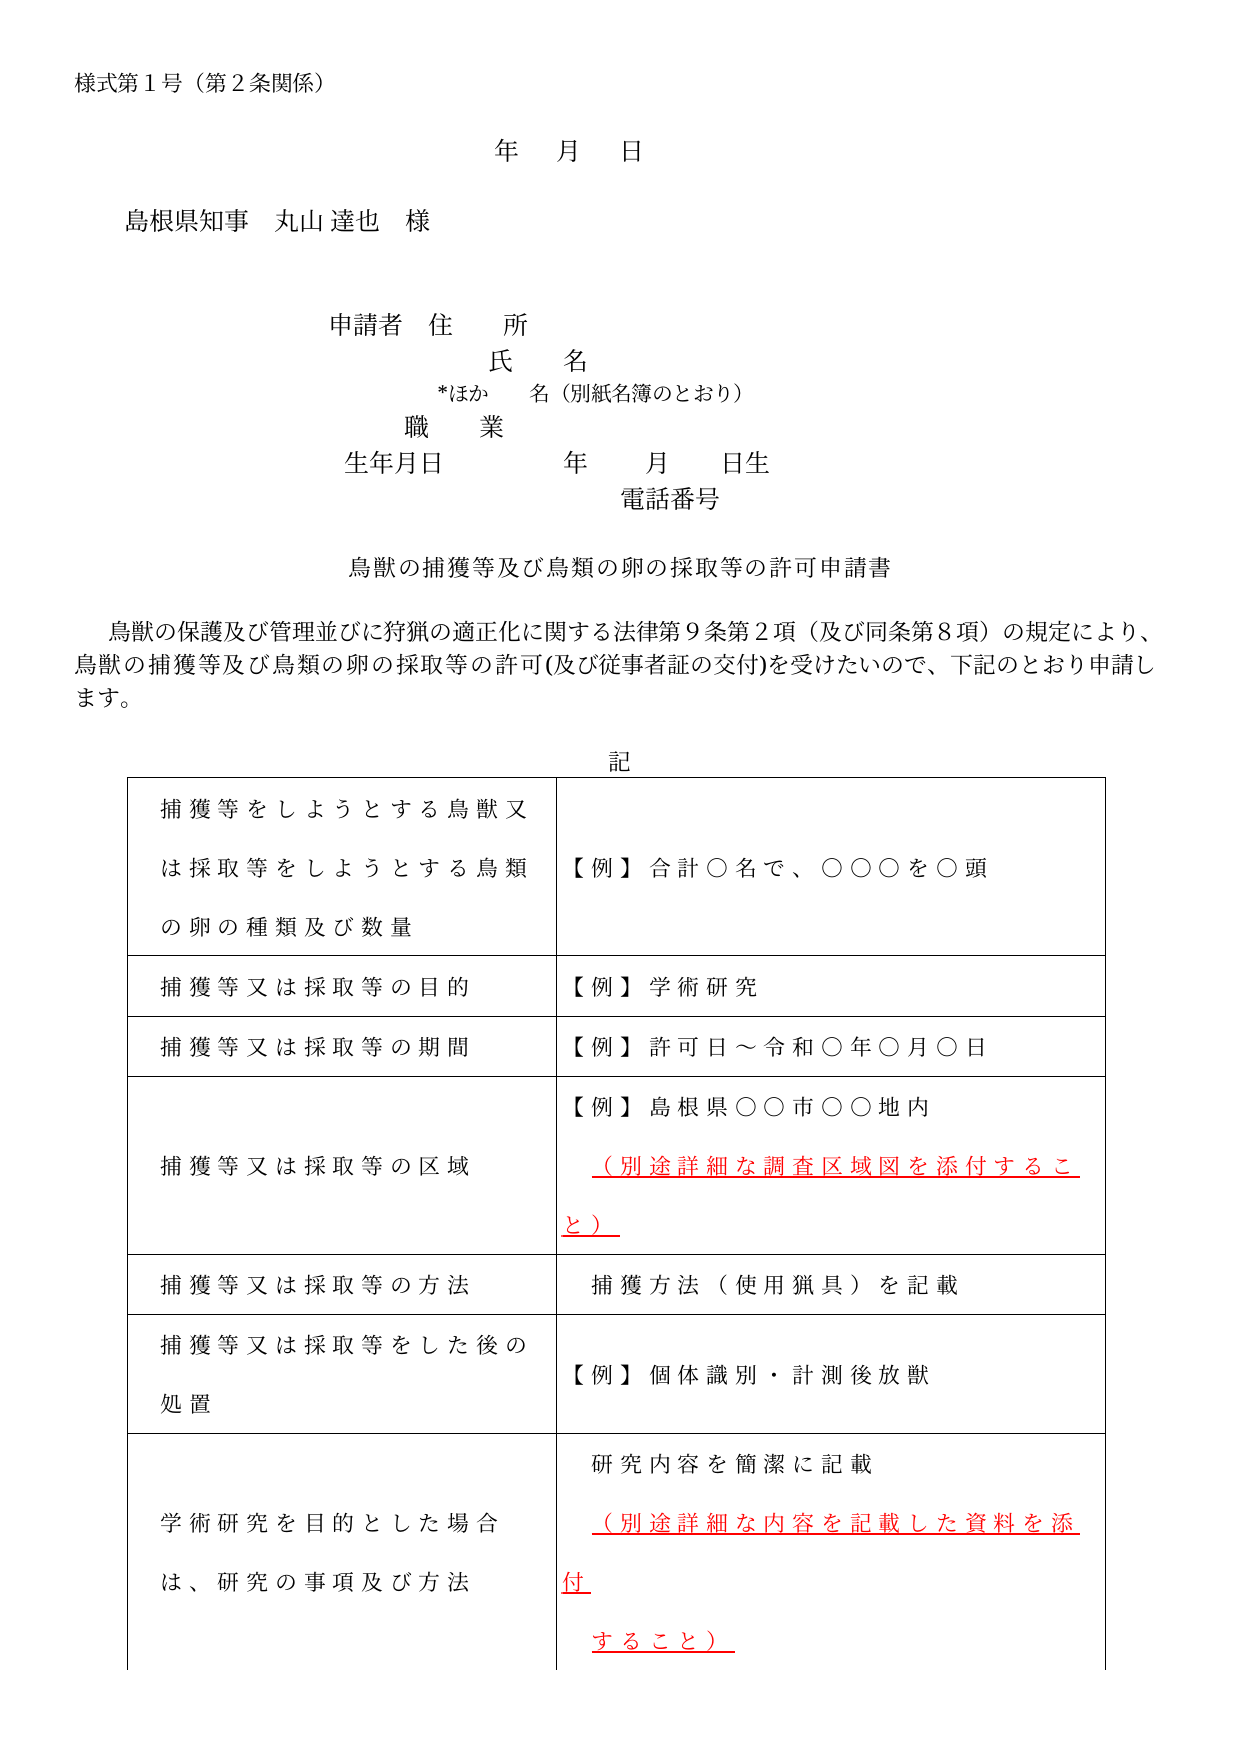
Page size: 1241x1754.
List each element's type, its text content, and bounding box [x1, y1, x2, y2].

table_cell 捕獲等又は採取等をした後の処置 [128, 1315, 556, 1433]
table_cell 捕獲等又は採取等の目的 [128, 956, 556, 1016]
table_cell 捕獲方法（使用猟具）を記載 [557, 1255, 1105, 1314]
text 電話番号 [74, 480, 1051, 516]
table_cell 学術研究を目的とした場合は、研究の事項及び方法 [128, 1434, 556, 1669]
text 島根県知事 丸山 達也 様 [74, 202, 1166, 238]
text 鳥獣の捕獲等及び鳥類の卵の採取等の許可申請書 [74, 550, 1166, 583]
table_cell 【例】許可日～令和○年○月○日 [557, 1017, 1105, 1076]
table_cell 【例】島根県○○市○○地内 （別途詳細な調査区域図を添付すること） [557, 1077, 1105, 1254]
text 申請者 住 所 [74, 306, 1166, 342]
table_cell 捕獲等又は採取等の区域 [128, 1077, 556, 1254]
text *ほか 名（別紙名簿のとおり） [74, 378, 1166, 408]
text 年 月 日 [74, 132, 1166, 168]
text 職 業 [74, 408, 1166, 444]
table_header 捕獲等をしようとする鳥獣又は採取等をしようとする鳥類の卵の種類及び数量 [128, 778, 556, 955]
table_cell 捕獲等又は採取等の期間 [128, 1017, 556, 1076]
text 生年月日 年 月 日生 [74, 444, 1166, 480]
text 氏 名 [74, 342, 1166, 378]
text 鳥獣の保護及び管理並びに狩猟の適正化に関する法律第９条第２項（及び同条第８項）の規定により、鳥獣の捕獲等及び鳥類の卵の採取等の許可(及び従事者証の交付)を受けたいので、下記のとおり申請します。 [74, 614, 1166, 713]
text 記 [74, 744, 1166, 777]
table_cell 捕獲等又は採取等の方法 [128, 1255, 556, 1314]
table_cell 研究内容を簡潔に記載 （別途詳細な内容を記載した資料を添付 すること） [557, 1434, 1105, 1669]
table_header 【例】合計○名で、○○○を○頭 [557, 778, 1105, 955]
text 様式第１号（第２条関係） [74, 66, 1166, 98]
table_cell 【例】個体識別・計測後放獣 [557, 1315, 1105, 1433]
table_cell 【例】学術研究 [557, 956, 1105, 1016]
